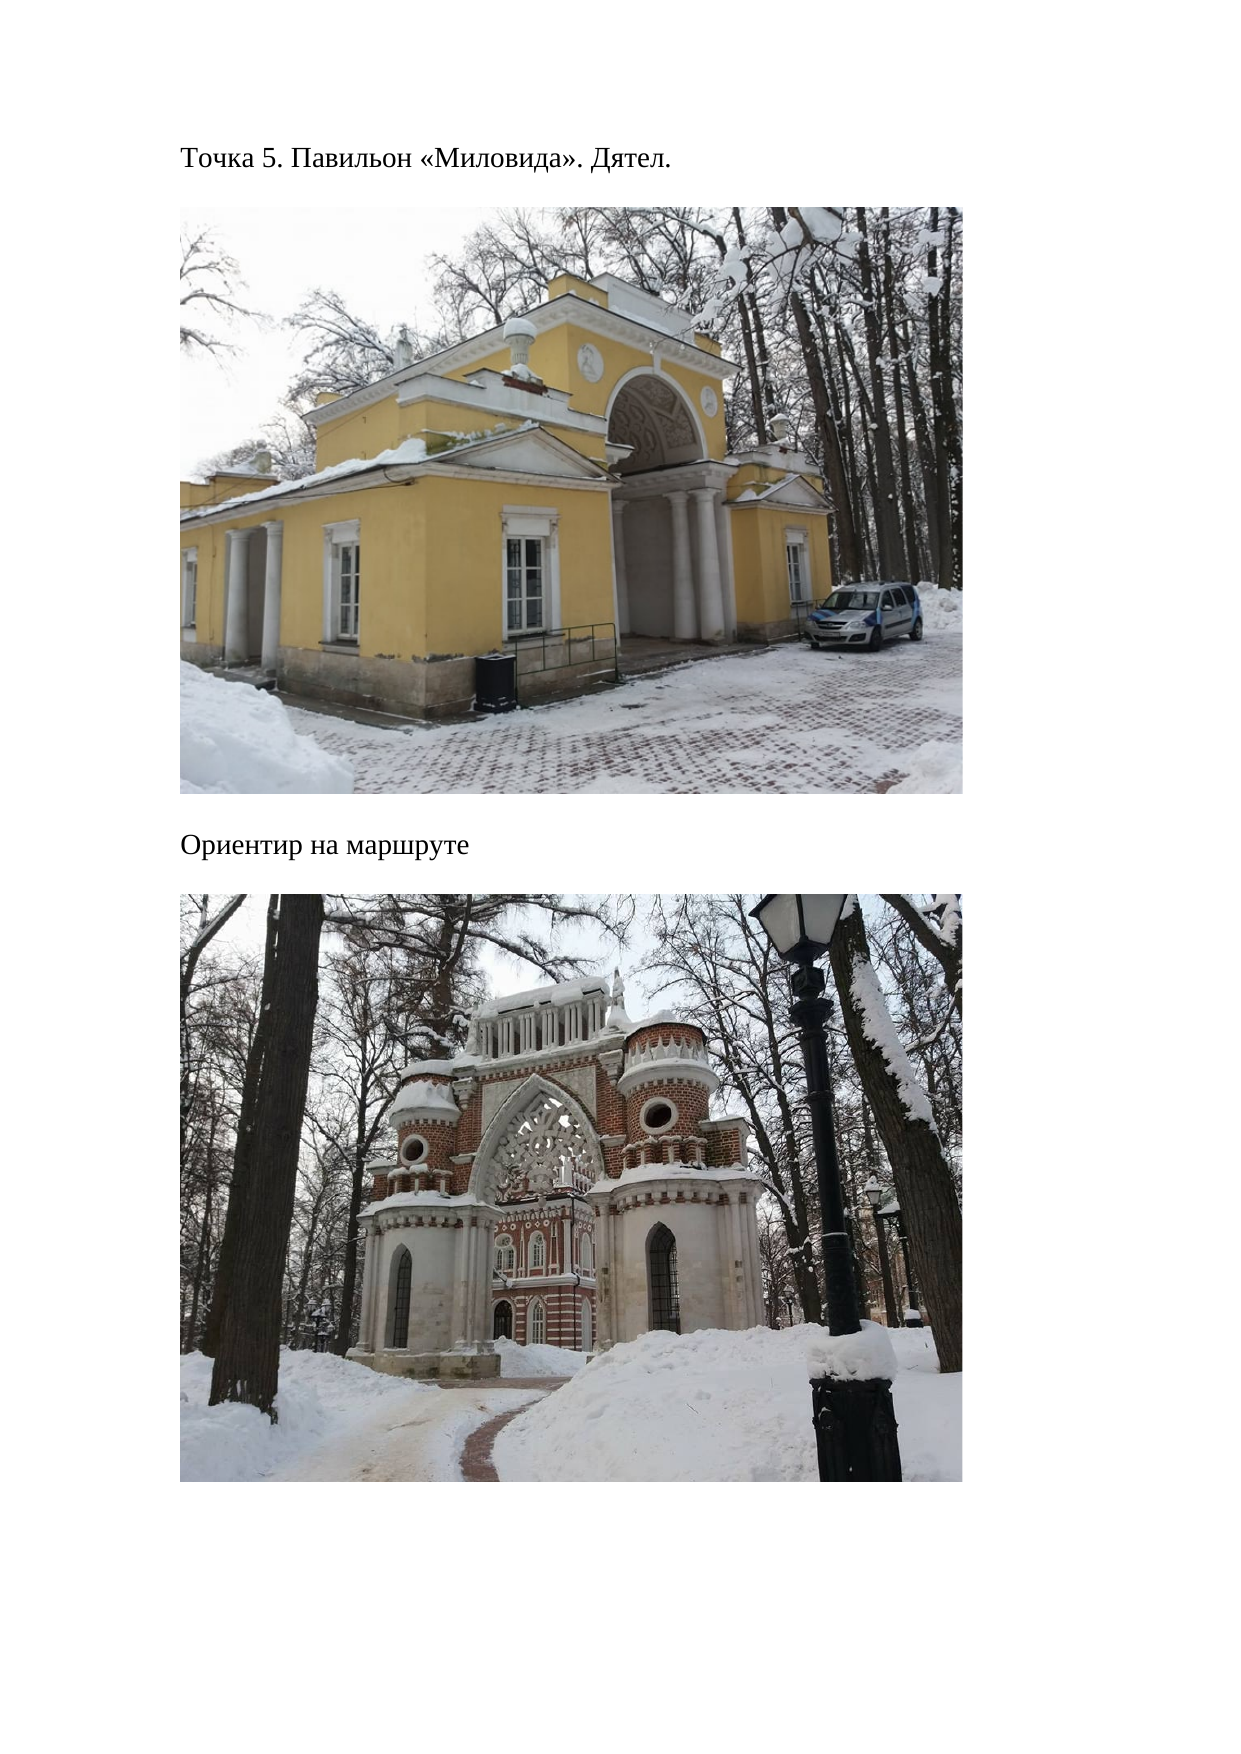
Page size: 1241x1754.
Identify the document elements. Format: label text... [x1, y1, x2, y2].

picture [180, 894, 963, 1482]
text Точка 5. Павильон «Миловида». Дятел. [106, 140, 1134, 173]
text Ориентир на маршруте [106, 827, 1134, 861]
picture [180, 207, 963, 794]
